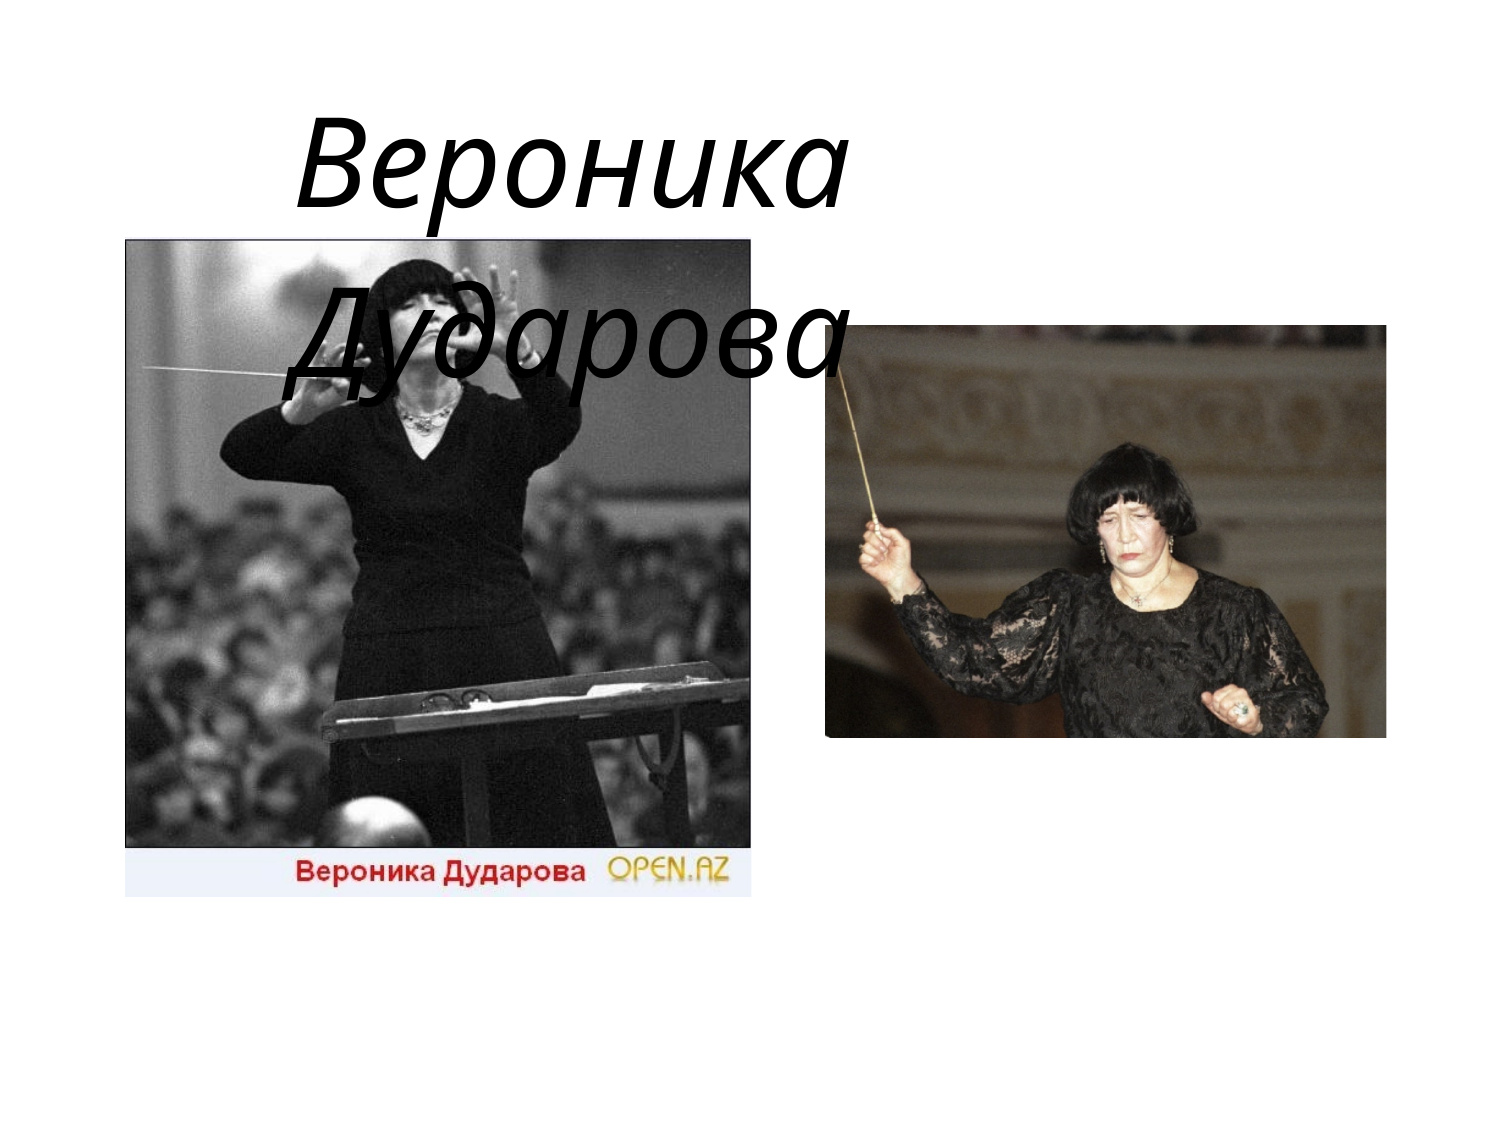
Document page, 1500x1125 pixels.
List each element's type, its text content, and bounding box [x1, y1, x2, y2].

text Вероника Дударова [292, 73, 1413, 414]
picture [825, 414, 1387, 738]
picture [125, 237, 752, 897]
